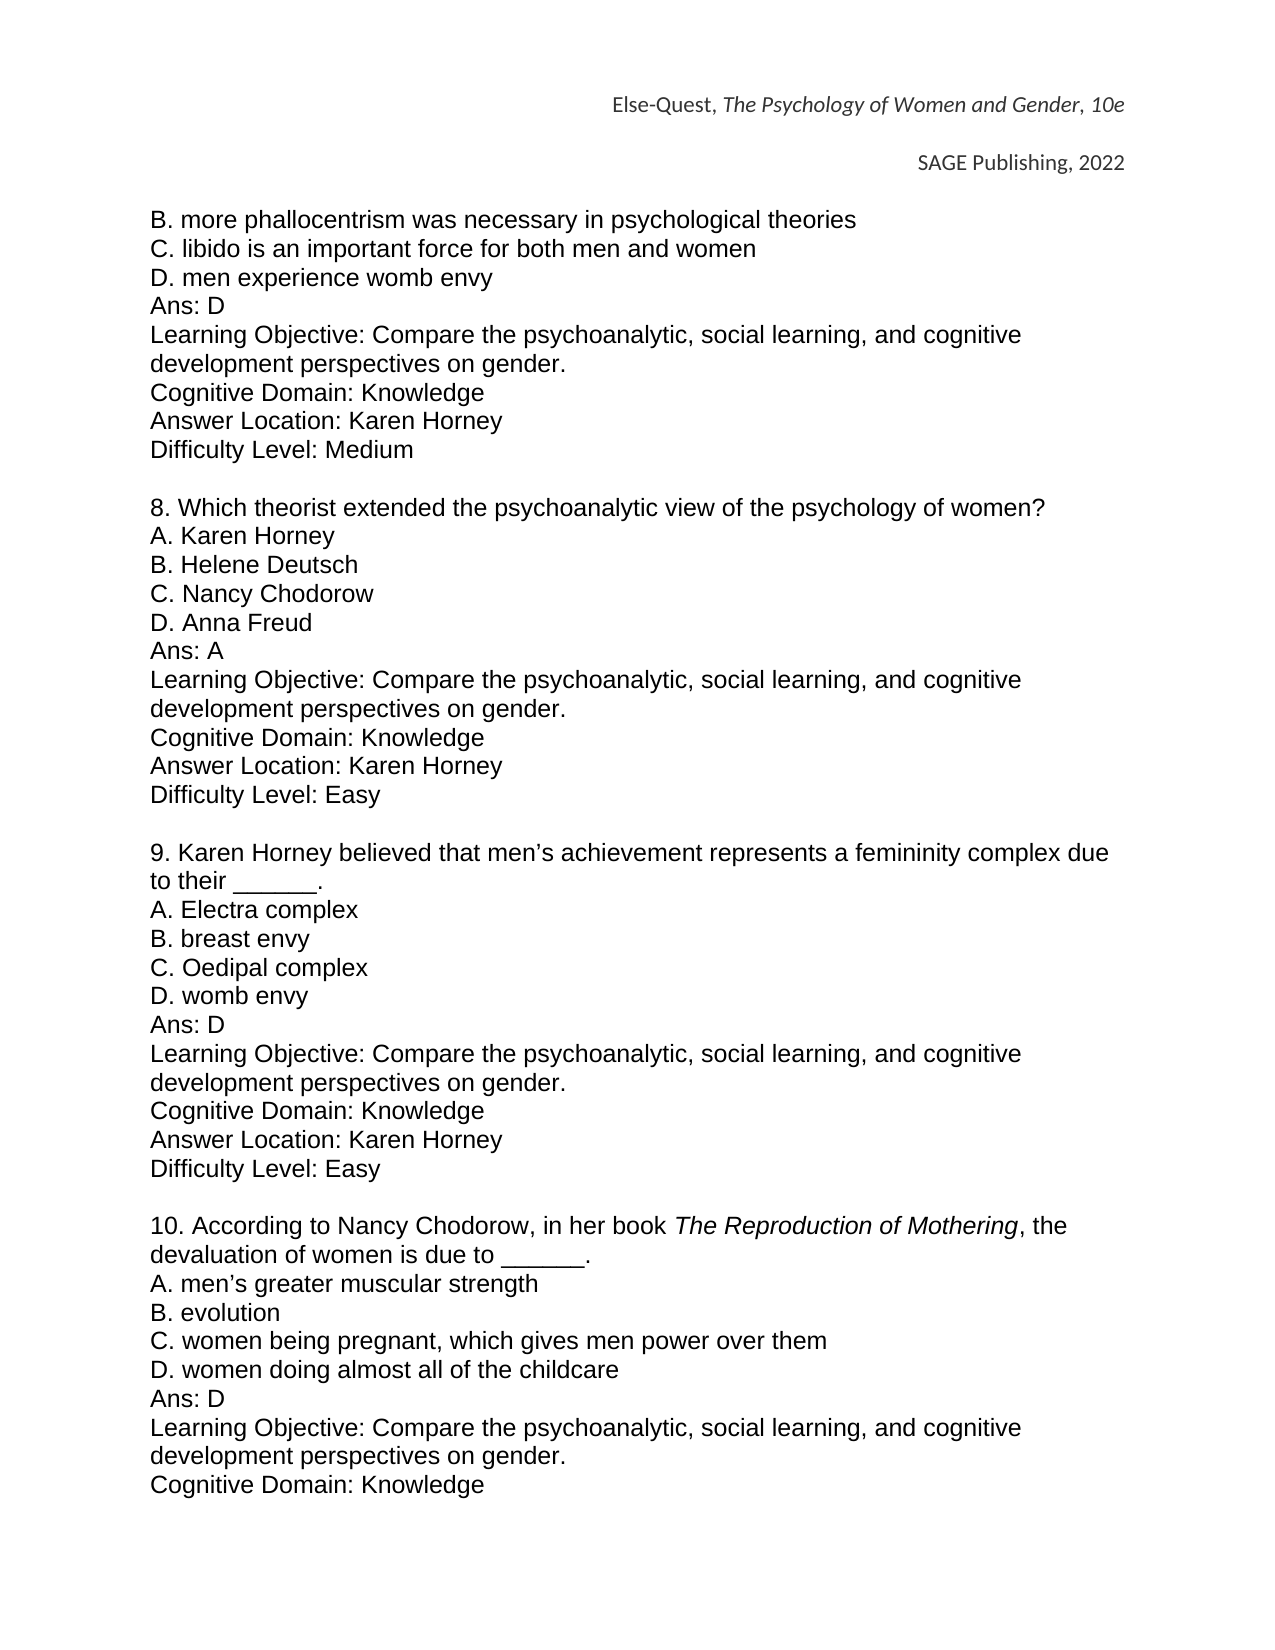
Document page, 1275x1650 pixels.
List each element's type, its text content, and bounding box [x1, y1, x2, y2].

text Answer Location: Karen Horney [150, 406, 1125, 435]
text Cognitive Domain: Knowledge [150, 377, 1125, 406]
text C. Oedipal complex [150, 952, 1125, 981]
text D. women doing almost all of the childcare [150, 1355, 1125, 1384]
text Difficulty Level: Easy [150, 780, 1125, 809]
text 10. According to Nancy Chodorow, in her book The Reproduction of Mothering, the devaluation of women is due to ______. [150, 1211, 1125, 1269]
text Learning Objective: Compare the psychoanalytic, social learning, and cognitive development perspectives on gender. [150, 1039, 1125, 1096]
text Cognitive Domain: Knowledge [150, 1470, 1125, 1499]
text B. breast envy [150, 924, 1125, 952]
text Answer Location: Karen Horney [150, 751, 1125, 780]
text C. libido is an important force for both men and women [150, 234, 1125, 262]
text B. evolution [150, 1297, 1125, 1326]
text Ans: D [150, 1010, 1125, 1039]
text B. Helene Deutsch [150, 550, 1125, 579]
text Difficulty Level: Easy [150, 1154, 1125, 1182]
text 9. Karen Horney believed that men’s achievement represents a femininity complex due to their ______. [150, 837, 1125, 895]
text C. Nancy Chodorow [150, 579, 1125, 607]
text B. more phallocentrism was necessary in psychological theories [150, 205, 1125, 234]
text Ans: D [150, 1384, 1125, 1412]
text D. men experience womb envy [150, 262, 1125, 291]
text Answer Location: Karen Horney [150, 1125, 1125, 1154]
text A. Electra complex [150, 895, 1125, 924]
text Ans: A [150, 636, 1125, 665]
text Learning Objective: Compare the psychoanalytic, social learning, and cognitive development perspectives on gender. [150, 1412, 1125, 1470]
text C. women being pregnant, which gives men power over them [150, 1326, 1125, 1355]
text Learning Objective: Compare the psychoanalytic, social learning, and cognitive development perspectives on gender. [150, 665, 1125, 722]
text D. womb envy [150, 981, 1125, 1010]
text Difficulty Level: Medium [150, 435, 1125, 464]
text D. Anna Freud [150, 607, 1125, 636]
text A. Karen Horney [150, 521, 1125, 550]
text Cognitive Domain: Knowledge [150, 1096, 1125, 1125]
text 8. Which theorist extended the psychoanalytic view of the psychology of women? [150, 492, 1125, 521]
text Learning Objective: Compare the psychoanalytic, social learning, and cognitive development perspectives on gender. [150, 320, 1125, 377]
text A. men’s greater muscular strength [150, 1269, 1125, 1297]
text Cognitive Domain: Knowledge [150, 722, 1125, 751]
text Ans: D [150, 291, 1125, 320]
